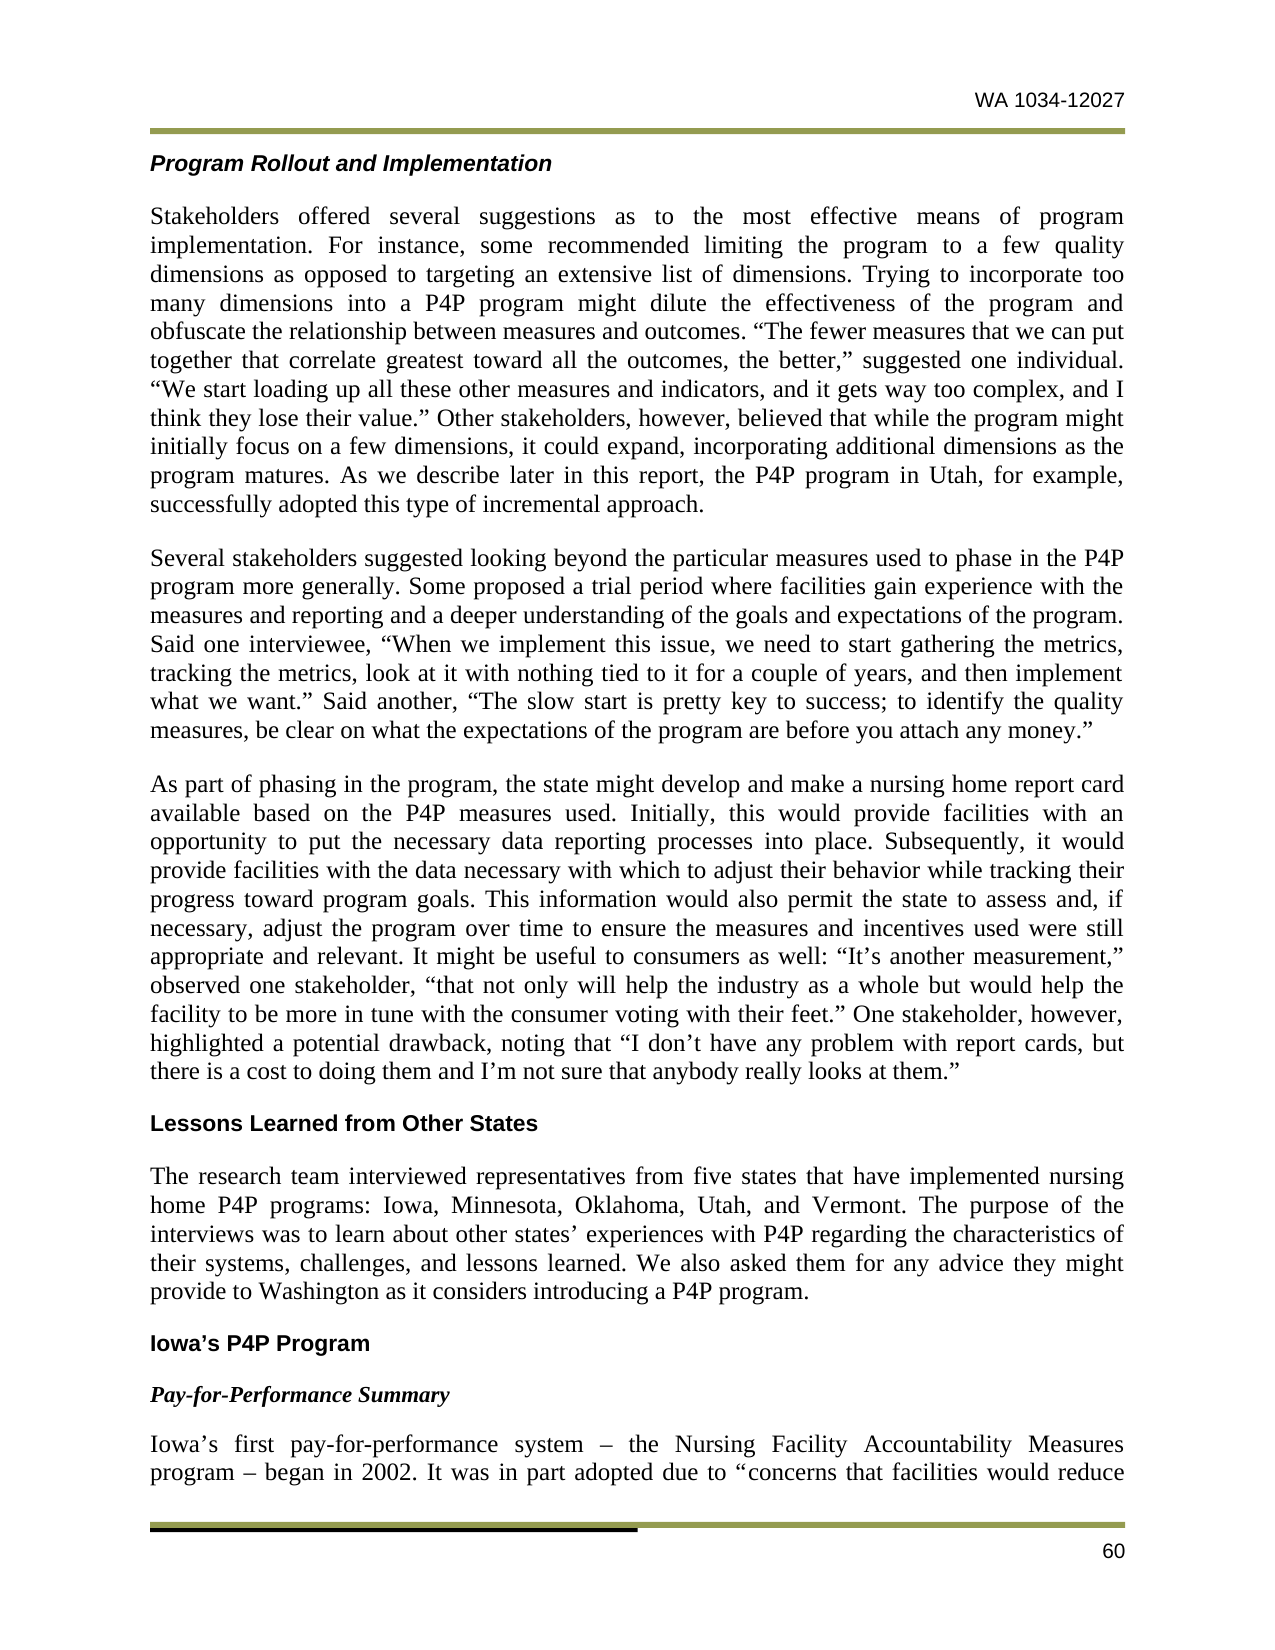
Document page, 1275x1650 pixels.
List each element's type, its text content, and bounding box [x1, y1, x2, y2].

text Stakeholders offered several suggestions as to the most effective means of program implementation. For instance, some recommended limiting the program to a few quality dimensions as opposed to targeting an extensive list of dimensions. Trying to incorporate too many dimensions into a P4P program might dilute the effectiveness of the program and obfuscate the relationship between measures and outcomes. “The fewer measures that we can put together that correlate greatest toward all the outcomes, the better,” suggested one individual. “We start loading up all these other measures and indicators, and it gets way too complex, and I think they lose their value.” Other stakeholders, however, believed that while the program might initially focus on a few dimensions, it could expand, incorporating additional dimensions as the program matures. As we describe later in this report, the P4P program in Utah, for example, successfully adopted this type of incremental approach. [150, 201, 1125, 518]
subtitle Program Rollout and Implementation [150, 150, 1125, 176]
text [150, 1429, 1125, 1486]
subtitle Lessons Learned from Other States [150, 1110, 1125, 1136]
text As part of phasing in the program, the state might develop and make a nursing home report card available based on the P4P measures used. Initially, this would provide facilities with an opportunity to put the necessary data reporting processes into place. Subsequently, it would provide facilities with the data necessary with which to adjust their behavior while tracking their progress toward program goals. This information would also permit the state to assess and, if necessary, adjust the program over time to ensure the measures and incentives used were still appropriate and relevant. It might be useful to consumers as well: “It’s another measurement,” observed one stakeholder, “that not only will help the industry as a whole but would help the facility to be more in tune with the consumer voting with their feet.” One stakeholder, however, highlighted a potential drawback, noting that “I don’t have any problem with report cards, but there is a cost to doing them and I’m not sure that anybody really looks at them.” [150, 769, 1125, 1085]
text The research team interviewed representatives from five states that have implemented nursing home P4P programs: Iowa, Minnesota, Oklahoma, Utah, and Vermont. The purpose of the interviews was to learn about other states’ experiences with P4P regarding the characteristics of their systems, challenges, and lessons learned. We also asked them for any advice they might provide to Washington as it considers introducing a P4P program. [150, 1161, 1125, 1305]
text Several stakeholders suggested looking beyond the particular measures used to phase in the P4P program more generally. Some proposed a trial period where facilities gain experience with the measures and reporting and a deeper understanding of the goals and expectations of the program. Said one interviewee, “When we implement this issue, we need to start gathering the metrics, tracking the metrics, look at it with nothing tied to it for a couple of years, and then implement what we want.” Said another, “The slow start is pretty key to success; to identify the quality measures, be clear on what the expectations of the program are before you attach any money.” [150, 543, 1125, 744]
subtitle Pay-for-Performance Summary [150, 1382, 1125, 1408]
subtitle Iowa’s P4P Program [150, 1330, 1125, 1357]
